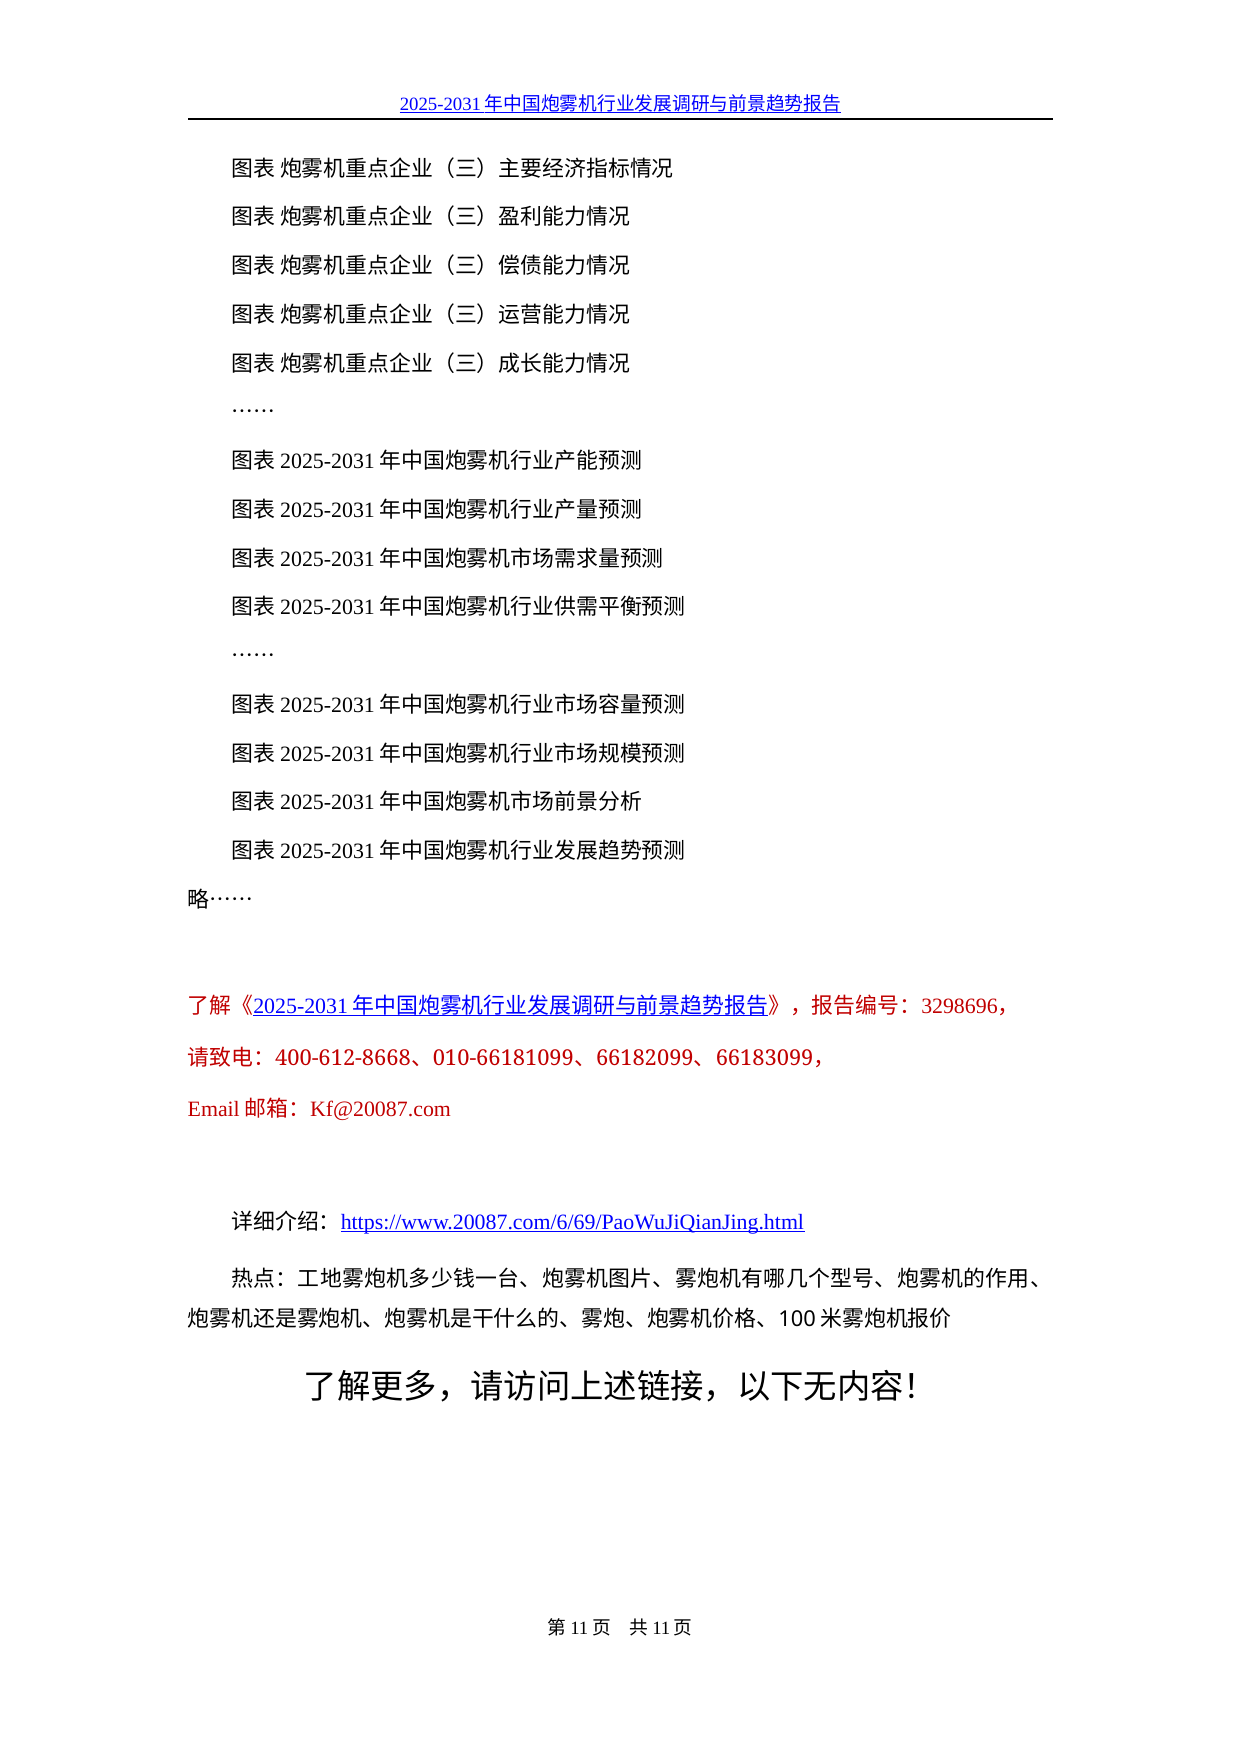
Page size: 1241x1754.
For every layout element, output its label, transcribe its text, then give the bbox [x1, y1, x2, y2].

text 了解《2025-2031年中国炮雾机行业发展调研与前景趋势报告》，报告编号：3298696， [187, 988, 1053, 1020]
text 热点：工地雾炮机多少钱一台、炮雾机图片、雾炮机有哪几个型号、炮雾机的作用、炮雾机还是雾炮机、炮雾机是干什么的、雾炮、炮雾机价格、100米雾炮机报价 [187, 1261, 1053, 1334]
title 了解更多，请访问上述链接，以下无内容！ [187, 1351, 1053, 1416]
text 详细介绍：https://www.20087.com/6/69/PaoWuJiQianJing.html [187, 1204, 1053, 1236]
text 请致电：400-612-8668、010-66181099、66182099、66183099， [187, 1039, 1053, 1072]
text Email邮箱：Kf@20087.com [187, 1091, 1053, 1123]
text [187, 150, 1053, 914]
